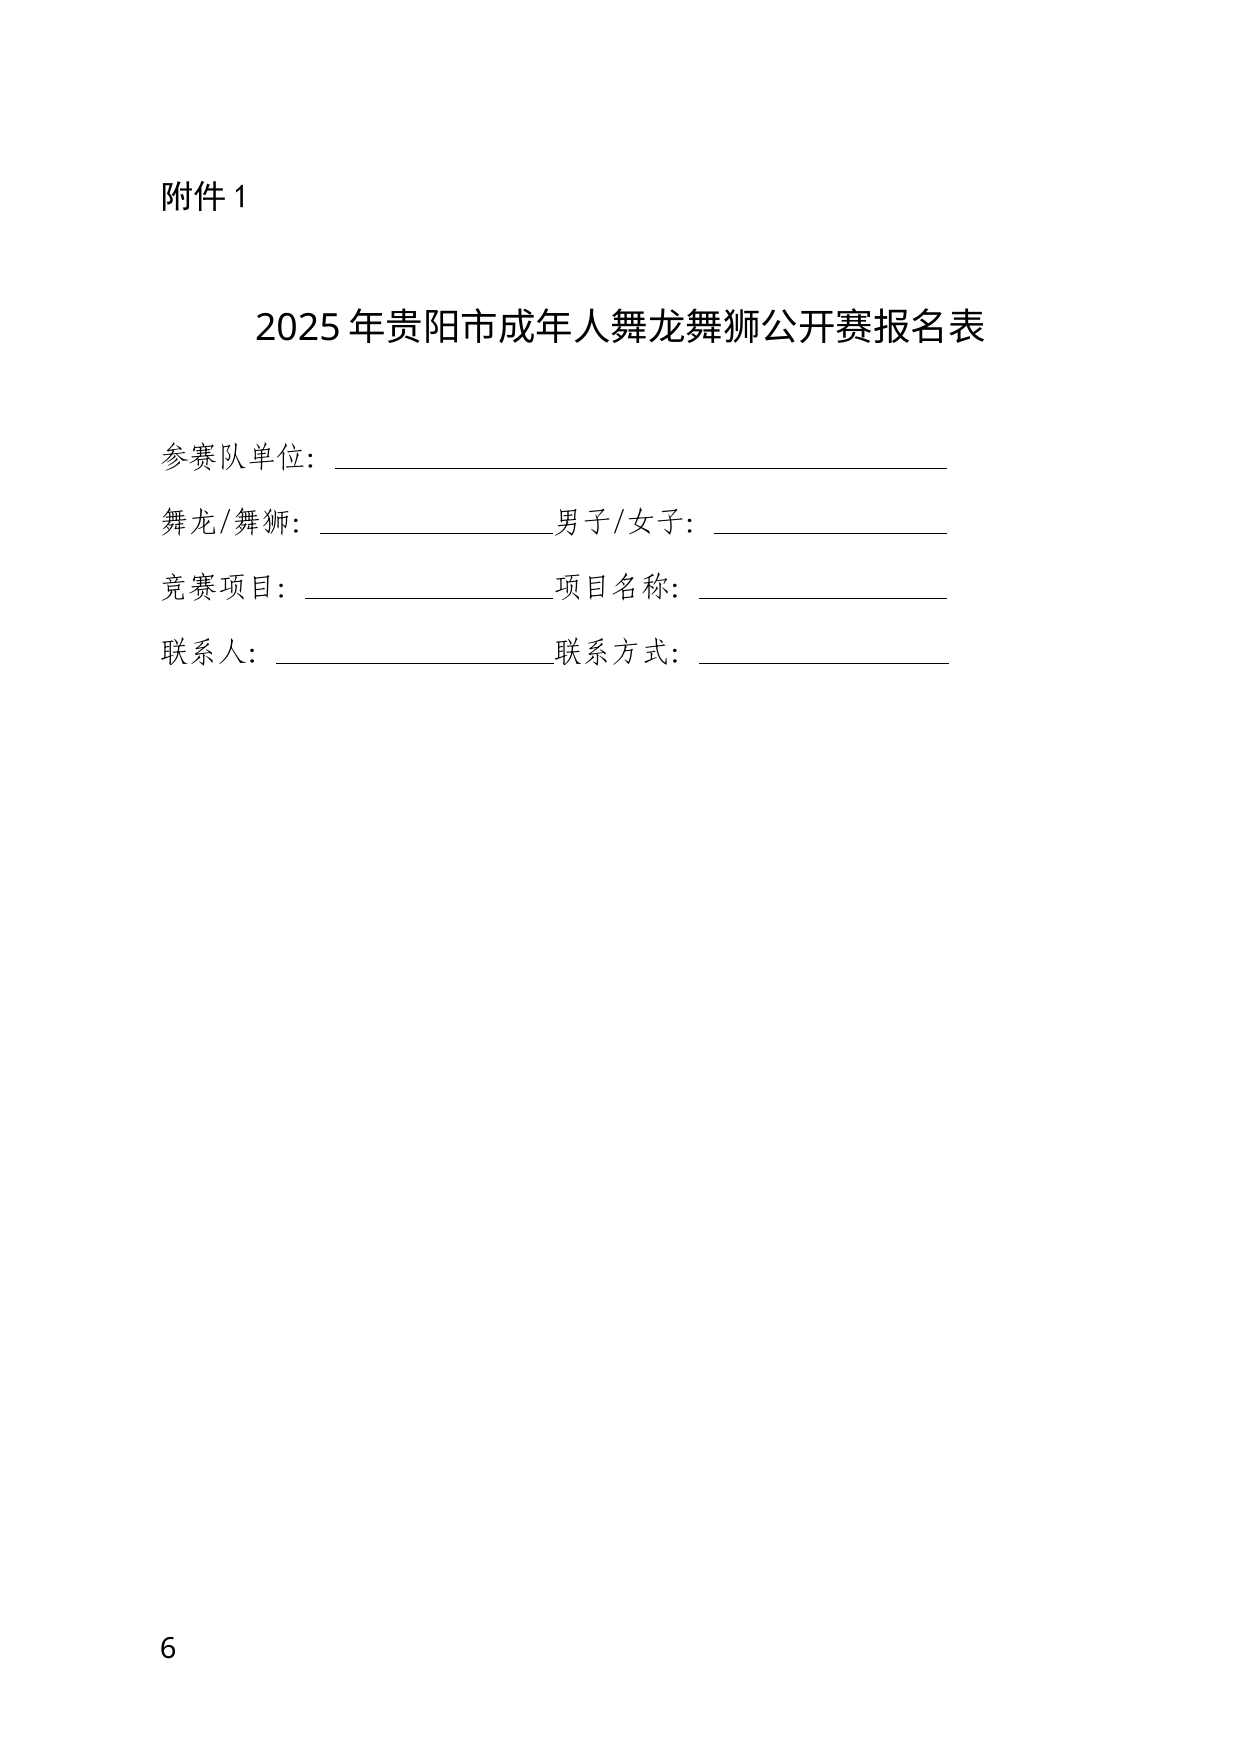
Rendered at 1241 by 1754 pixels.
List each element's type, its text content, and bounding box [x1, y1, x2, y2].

text 舞龙/舞狮： 男子/女子： [159, 487, 1081, 552]
text 联系人： 联系方式： [159, 617, 1081, 682]
text 参赛队单位： [159, 422, 1081, 487]
text 竞赛项目： 项目名称： [159, 552, 1081, 617]
text 2025年贵阳市成年人舞龙舞狮公开赛报名表 [159, 292, 1081, 357]
text 附件1 [159, 162, 1081, 227]
